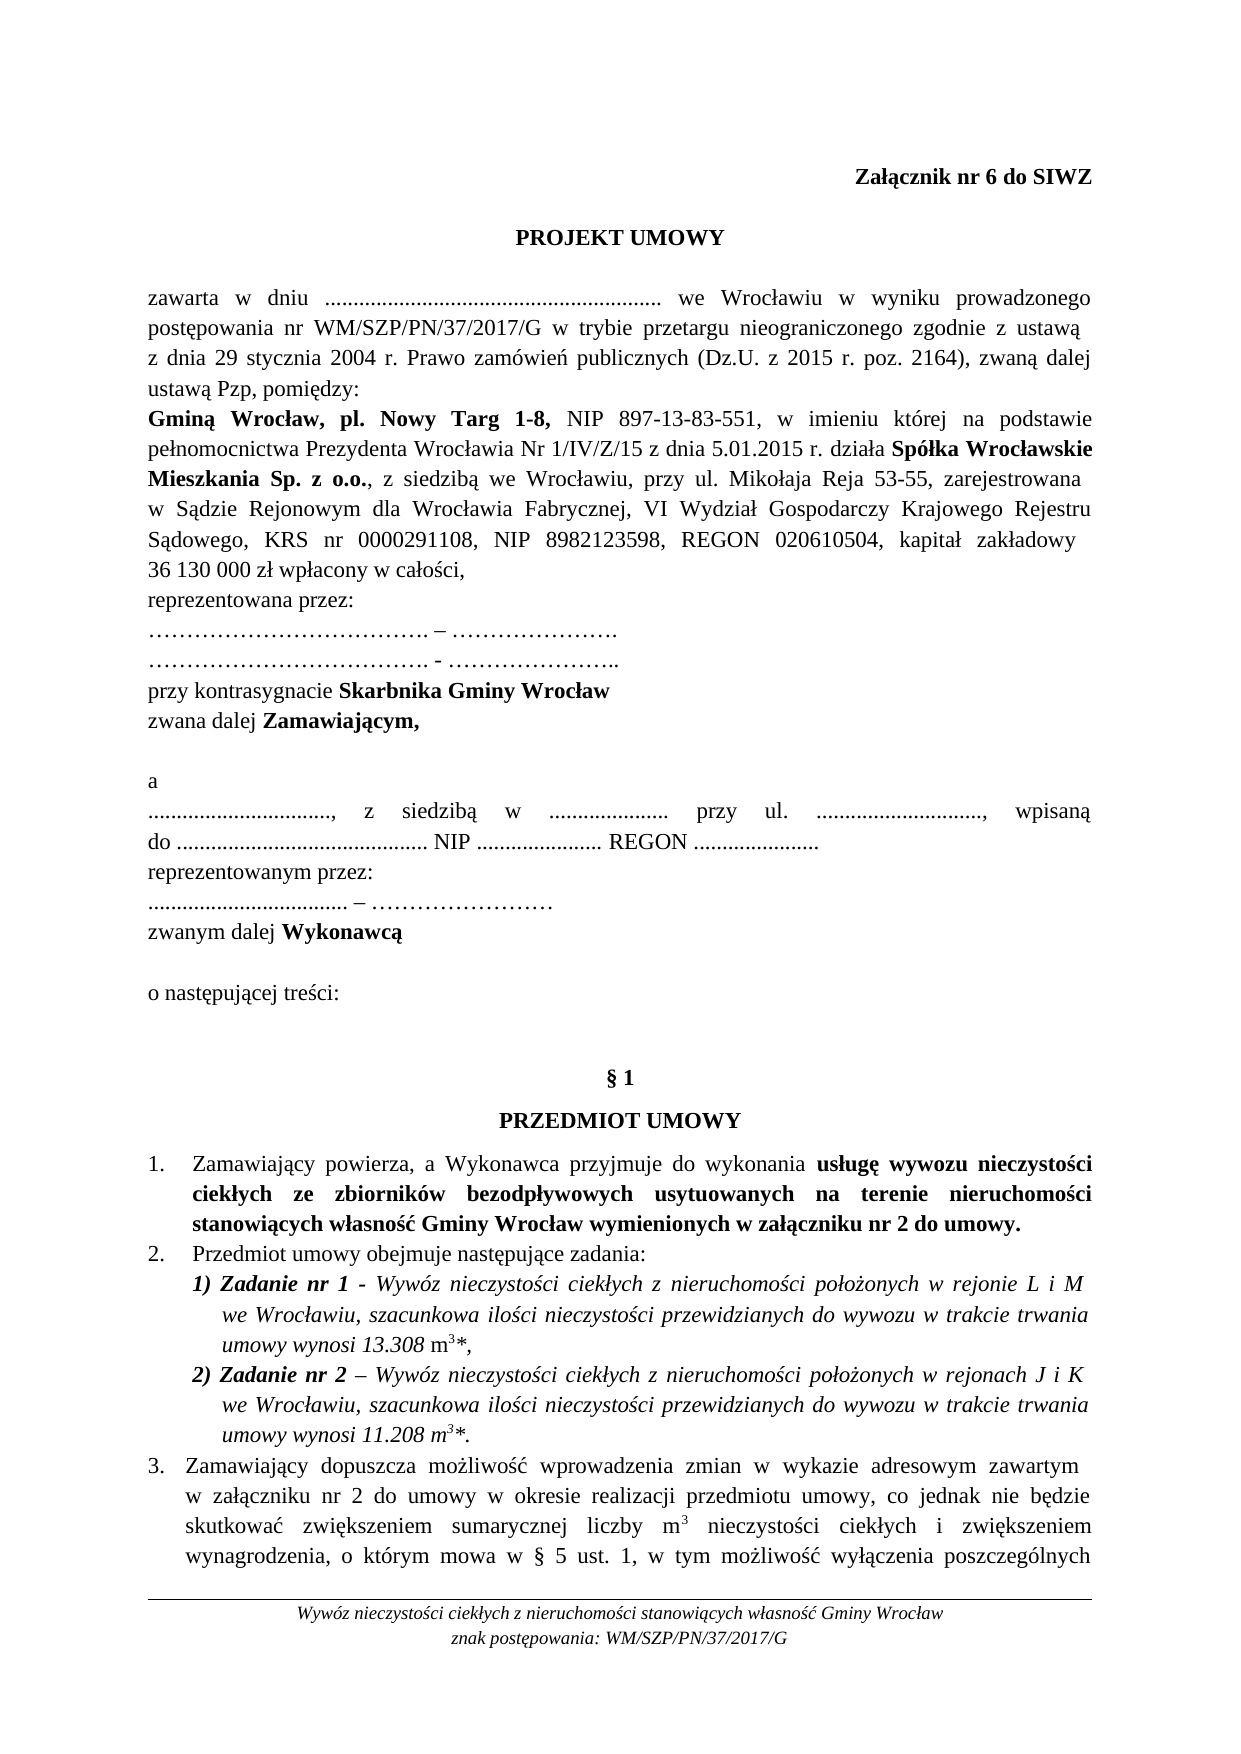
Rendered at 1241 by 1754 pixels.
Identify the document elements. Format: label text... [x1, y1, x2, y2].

list Zamawiający powierza, a Wykonawca przyjmuje do wykonania usługę wywozu nieczystości ciekłych ze zbiorników bezodpływowych usytuowanych na terenie nieruchomości stanowiących własność Gminy Wrocław wymienionych w załączniku nr 2 do umowy. [148, 1149, 1092, 1236]
text zawarta w dniu ........................................................... we Wrocławiu w wyniku prowadzonego postępowania nr WM/SZP/PN/37/2017/G w trybie przetargu nieograniczonego zgodnie z ustawą z dnia 29 stycznia 2004 r. Prawo zamówień publicznych (Dz.U. z 2015 r. poz. 2164), zwaną dalej ustawą Pzp, pomiędzy: [148, 284, 1092, 401]
text zwana dalej Zamawiającym, [148, 707, 1092, 733]
text § 1 [148, 1064, 1092, 1091]
text Załącznik nr 6 do SIWZ [148, 163, 1092, 189]
text 1) Zadanie nr 1 - Wywóz nieczystości ciekłych z nieruchomości położonych w rejonie L i M we Wrocławiu, szacunkowa ilości nieczystości przewidzianych do wywozu w trakcie trwania umowy wynosi 13.308 m3*, [192, 1270, 1092, 1357]
text a [148, 767, 1092, 794]
text 2) Zadanie nr 2 – Wywóz nieczystości ciekłych z nieruchomości położonych w rejonach J i K we Wrocławiu, szacunkowa ilości nieczystości przewidzianych do wywozu w trakcie trwania umowy wynosi 11.208 m3*. [192, 1361, 1092, 1448]
text przy kontrasygnacie Skarbnika Gminy Wrocław [148, 677, 1092, 703]
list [148, 1452, 1092, 1569]
text o następującej treści: [148, 979, 1092, 1005]
text Gminą Wrocław, pl. Nowy Targ 1-8, NIP 897-13-83-551, w imieniu której na podstawie pełnomocnictwa Prezydenta Wrocławia Nr 1/IV/Z/15 z dnia 5.01.2015 r. działa Spółka Wrocławskie Mieszkania Sp. z o.o., z siedzibą we Wrocławiu, przy ul. Mikołaja Reja 53-55, zarejestrowana w Sądzie Rejonowym dla Wrocławia Fabrycznej, VI Wydział Gospodarczy Krajowego Rejestru Sądowego, KRS nr 0000291108, NIP 8982123598, REGON 020610504, kapitał zakładowy 36 130 000 zł wpłacony w całości, [148, 405, 1092, 582]
text ………………………………. - ………………….. [148, 646, 1092, 673]
text PROJEKT UMOWY [148, 223, 1092, 250]
text ................................, z siedzibą w ..................... przy ul. ............................., wpisaną do ............................................ NIP ...................... REGON ...................... [148, 797, 1092, 854]
text zwanym dalej Wykonawcą [148, 918, 1092, 945]
text ................................... – …………………… [148, 888, 1092, 914]
text reprezentowana przez: [148, 586, 1092, 612]
list Przedmiot umowy obejmuje następujące zadania: [148, 1240, 1092, 1267]
text ………………………………. – …………………. [148, 616, 1092, 643]
text reprezentowanym przez: [148, 858, 1092, 884]
text PRZEDMIOT UMOWY [148, 1107, 1092, 1133]
